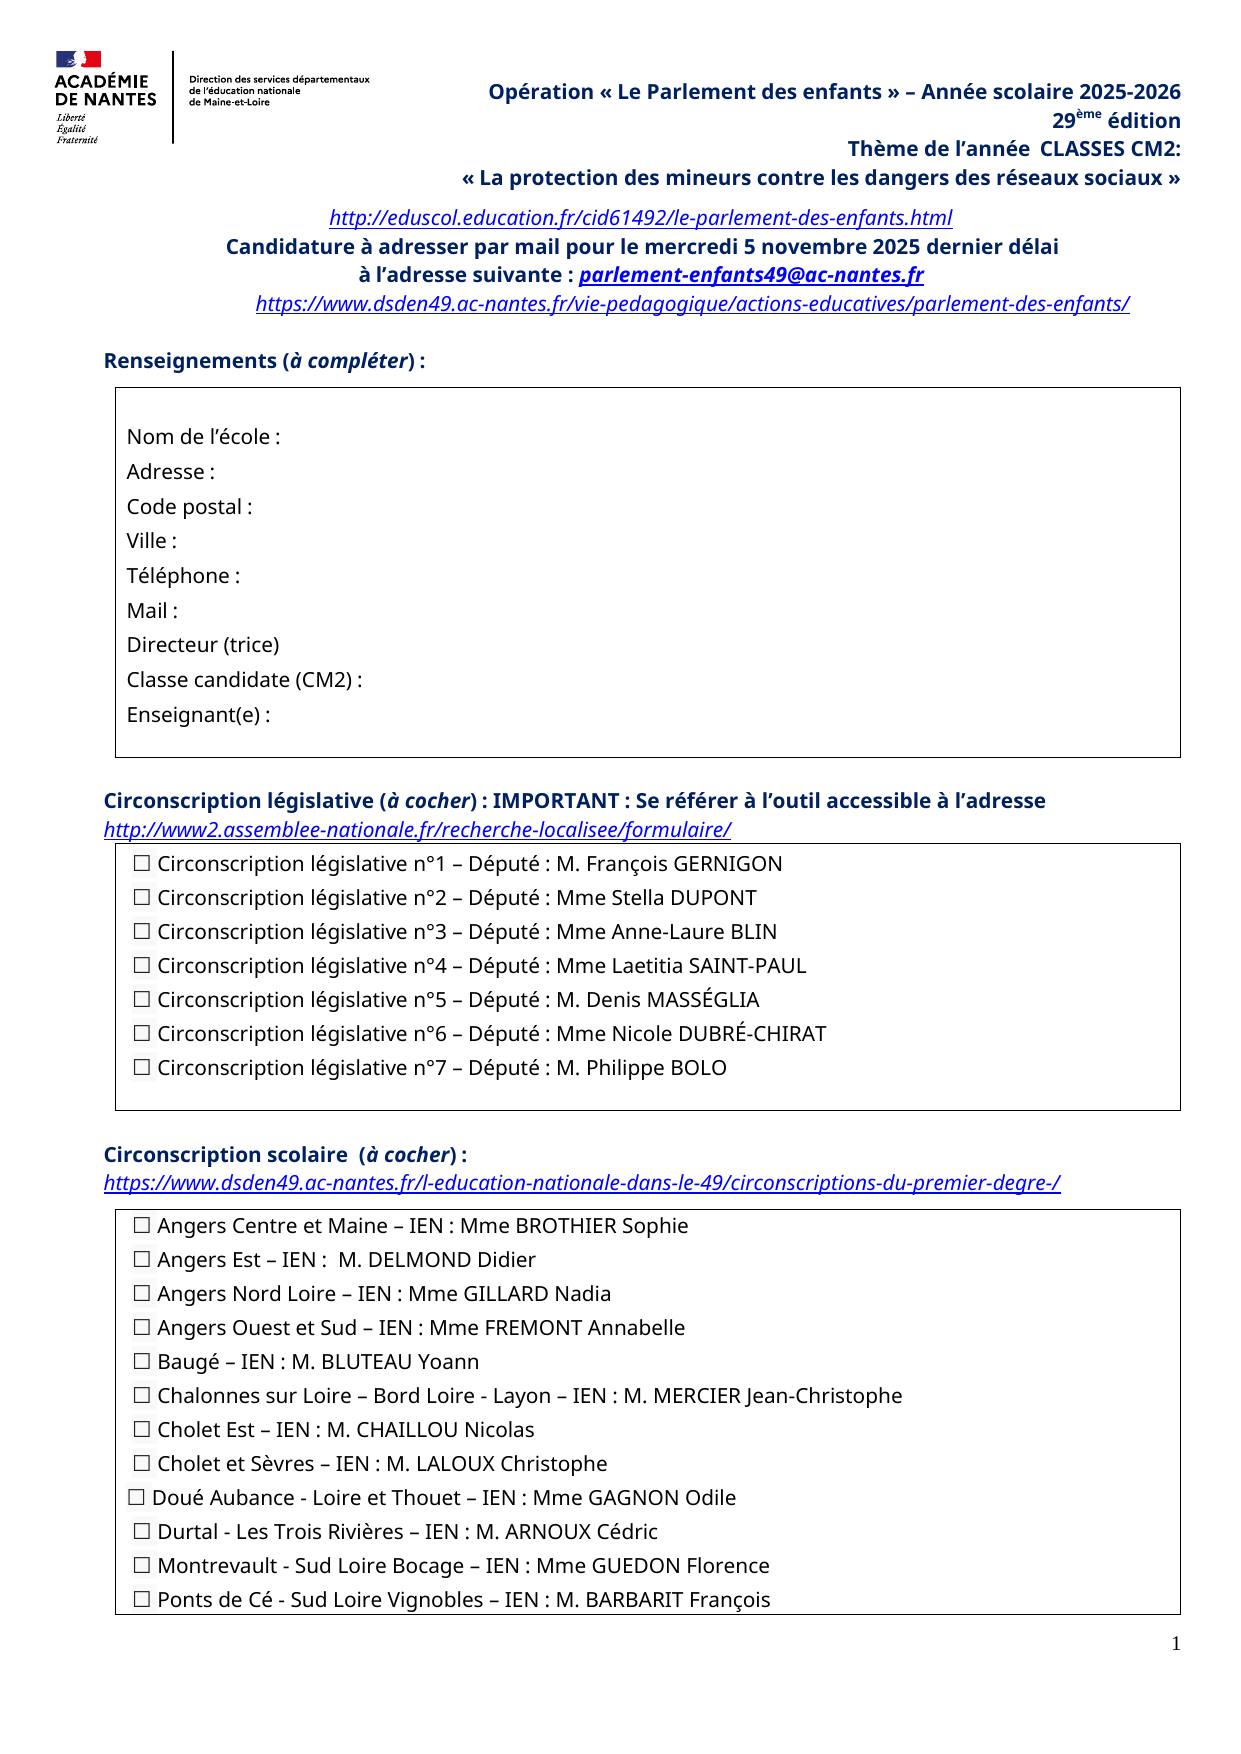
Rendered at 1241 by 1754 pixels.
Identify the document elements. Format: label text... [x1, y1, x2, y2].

text à l’adresse suivante : parlement-enfants49@ac-nantes.fr [103, 260, 1181, 289]
table_header Nom de l’école : Adresse : Code postal : Ville : Téléphone : Mail : Directeur (trice) Classe candidate (CM2) : Enseignant(e) : [116, 388, 1180, 757]
text Opération « Le Parlement des enfants » – Année scolaire 2025-2026 [236, 77, 1181, 106]
text Circonscription législative (à cocher) : IMPORTANT : Se référer à l’outil accessible à l’adresse http://www2.assemblee-nationale.fr/recherche-localisee/formulaire/ [103, 786, 1181, 843]
text Circonscription scolaire (à cocher) : [103, 1140, 1181, 1168]
text https://www.dsden49.ac-nantes.fr/l-education-nationale-dans-le-49/circonscriptions-du-premier-degre-/ [103, 1168, 1181, 1197]
text Candidature à adresser par mail pour le mercredi 5 novembre 2025 dernier délai [103, 232, 1181, 260]
text https://www.dsden49.ac-nantes.fr/vie-pedagogique/actions-educatives/parlement-des-enfants/ [207, 289, 1181, 317]
text 29ème édition [236, 106, 1181, 134]
text Thème de l’année CLASSES CM2: [236, 134, 1181, 163]
text « La protection des mineurs contre les dangers des réseaux sociaux » [236, 163, 1181, 191]
text http://eduscol.education.fr/cid61492/le-parlement-des-enfants.html [103, 203, 1181, 232]
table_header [116, 1210, 1180, 1613]
table_header ☐ Circonscription législative n°1 – Député : M. François GERNIGON ☐ Circonscription législative n°2 – Député : Mme Stella DUPONT ☐ Circonscription législative n°3 – Député : Mme Anne-Laure BLIN ☐ Circonscription législative n°4 – Député : Mme Laetitia SAINT-PAUL ☐ Circonscription législative n°5 – Député : M. Denis MASSÉGLIA ☐ Circonscription législative n°6 – Député : Mme Nicole DUBRÉ-CHIRAT ☐ Circonscription législative n°7 – Député : M. Philippe BOLO [116, 844, 1180, 1110]
text Renseignements (à compléter) : [103, 346, 1181, 374]
